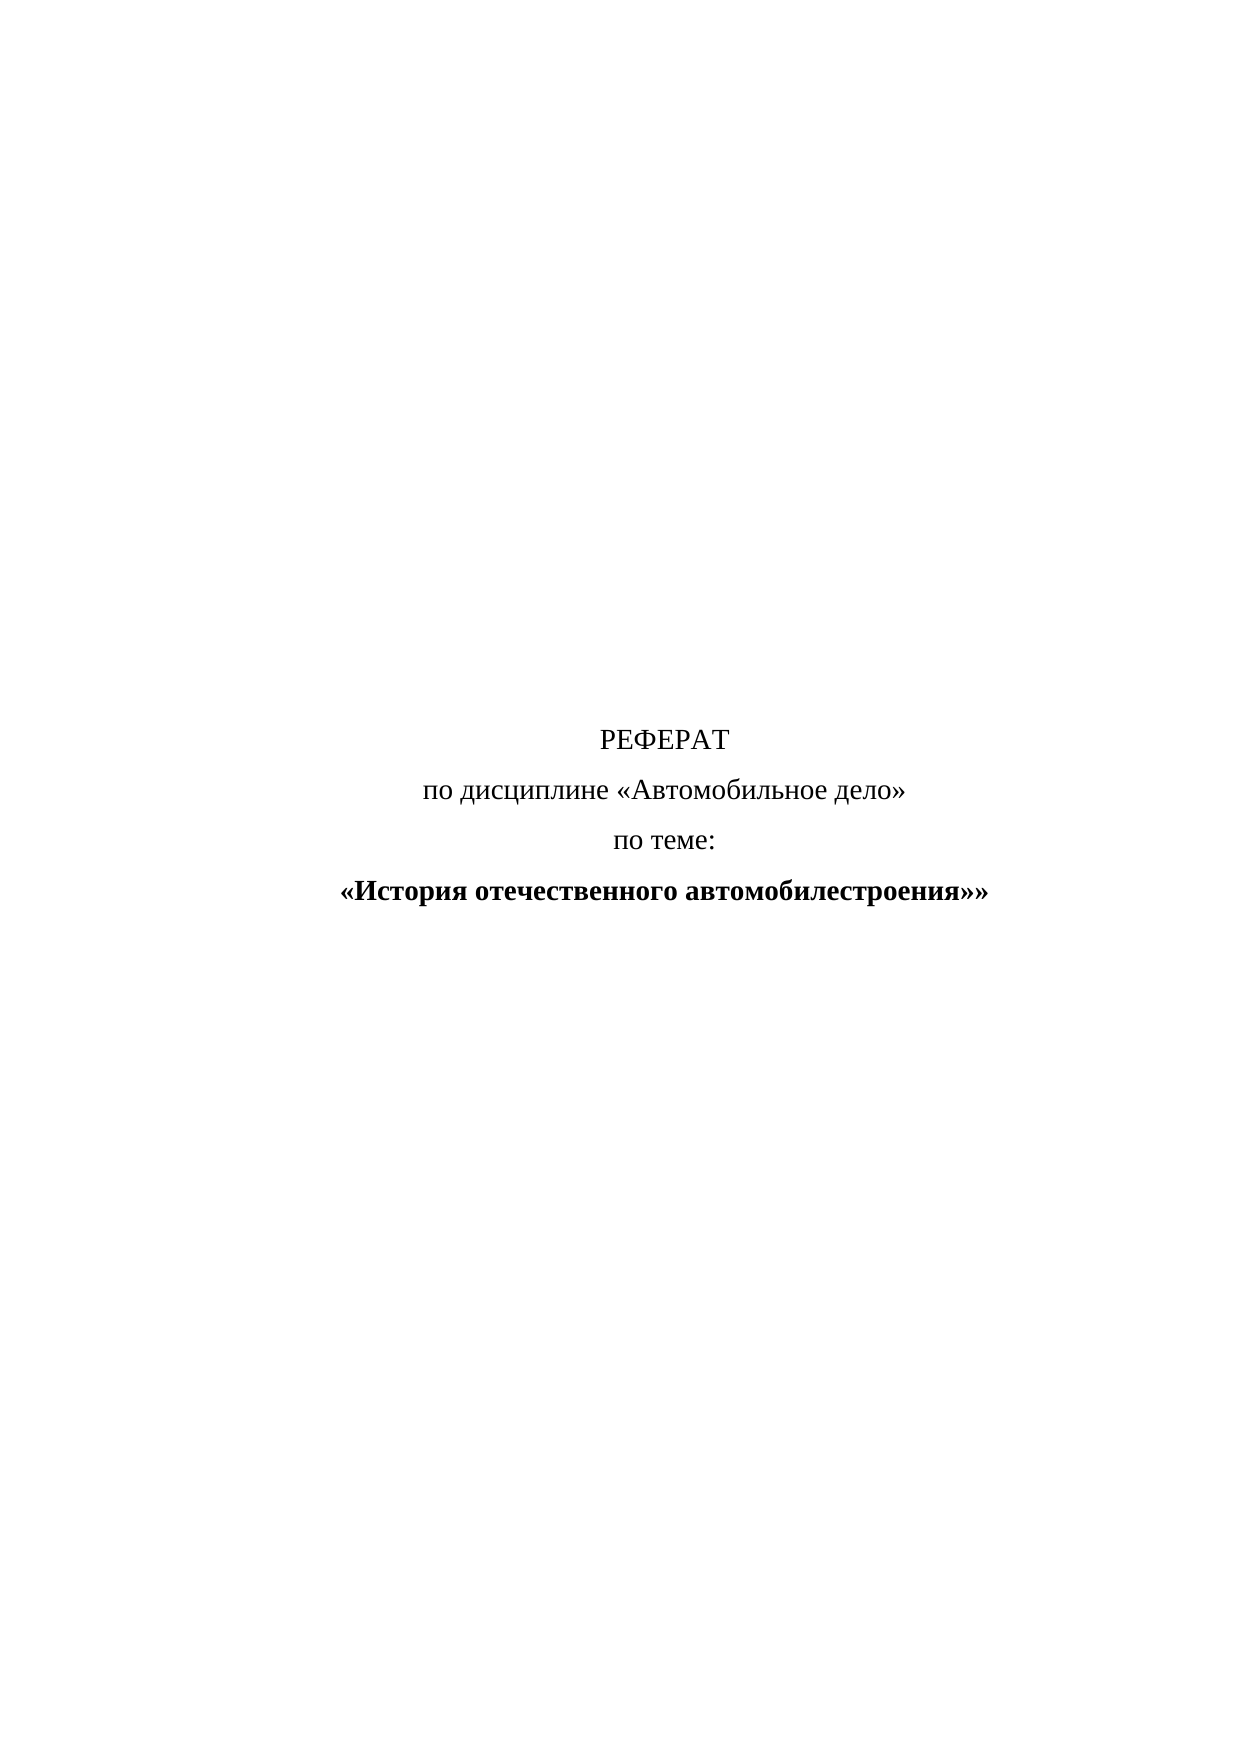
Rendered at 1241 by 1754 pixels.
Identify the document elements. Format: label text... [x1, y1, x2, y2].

text РЕФЕРАТ [177, 722, 1152, 755]
text по теме: [177, 822, 1152, 856]
text «История отечественного автомобилестроения»» [177, 873, 1152, 906]
text по дисциплине «Автомобильное дело» [177, 772, 1152, 806]
